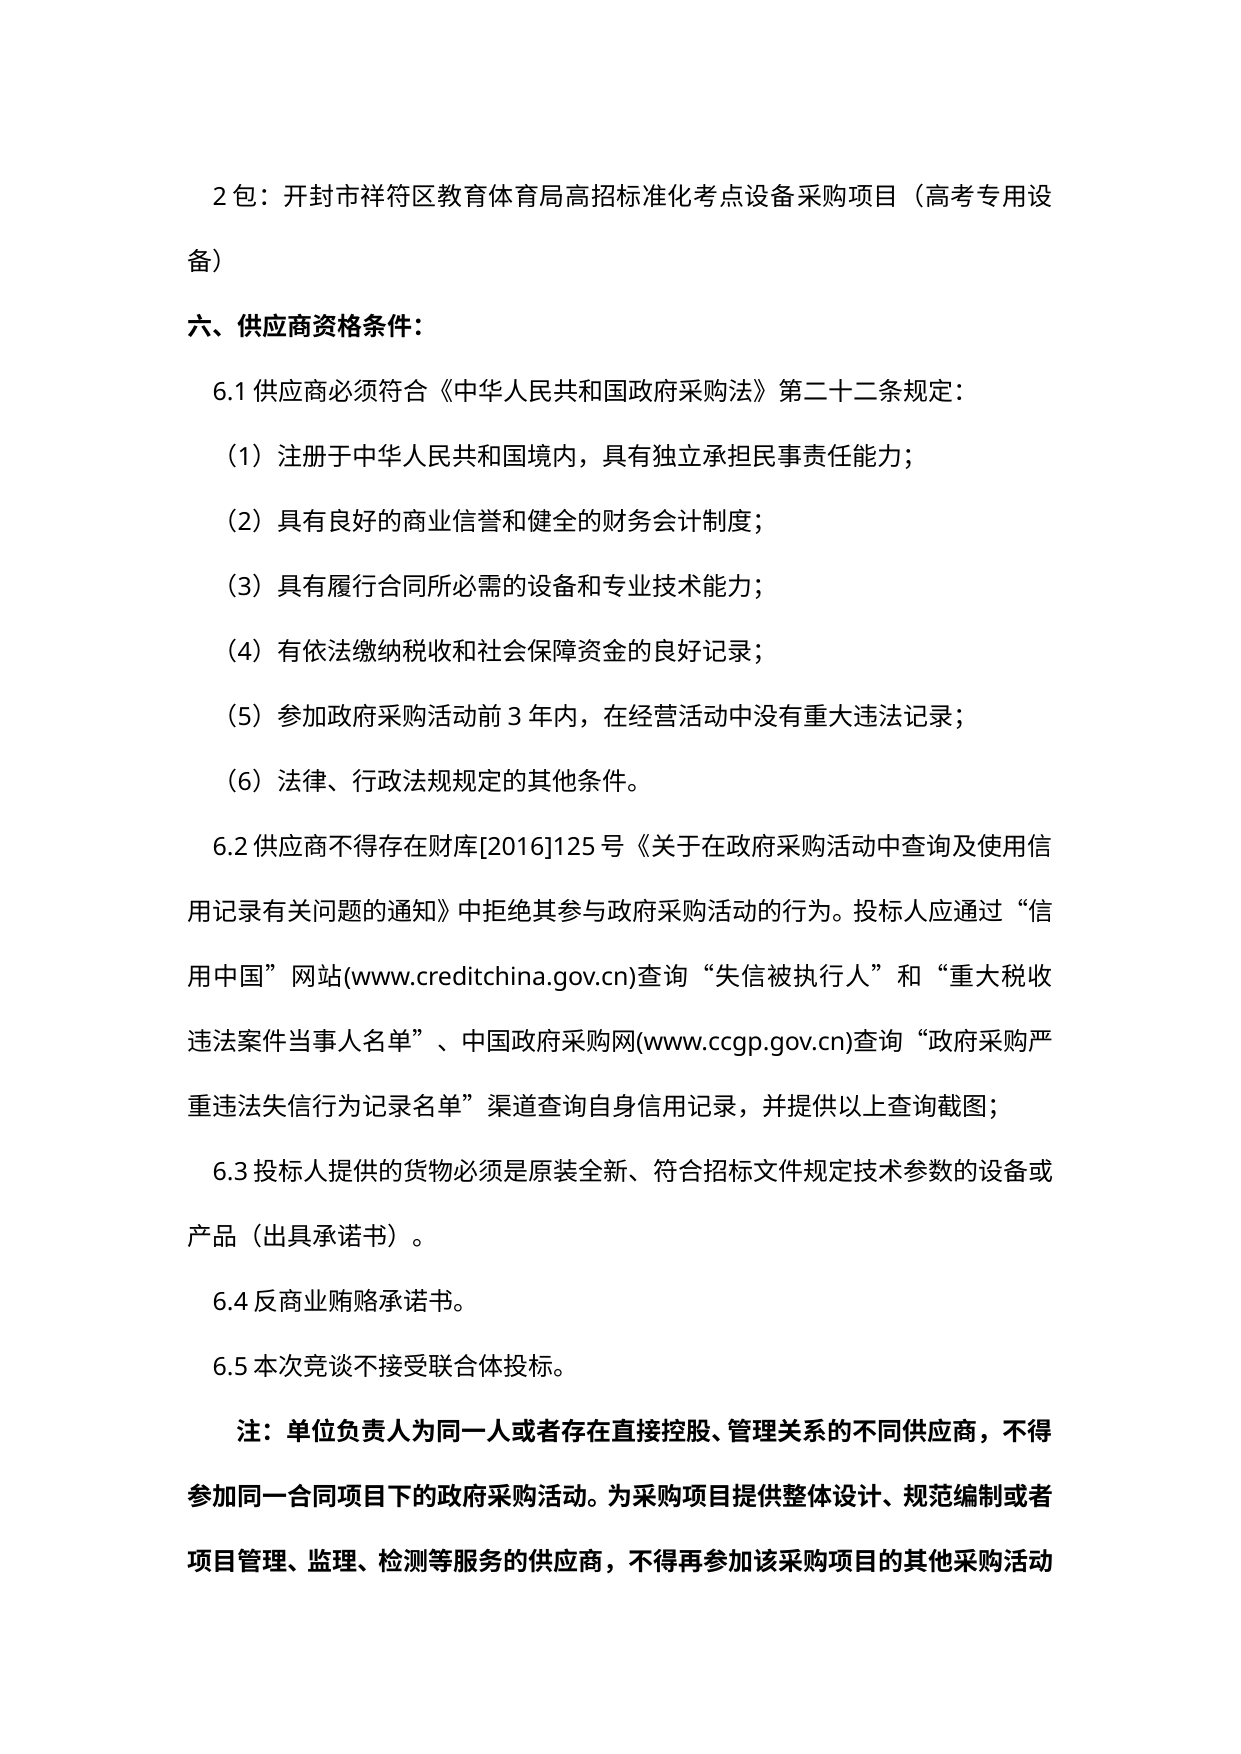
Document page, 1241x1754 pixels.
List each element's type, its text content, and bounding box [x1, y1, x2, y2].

text 6.4反商业贿赂承诺书。 [187, 1332, 1053, 1397]
text 2包：开封市祥符区教育体育局高招标准化考点设备采购项目（高考专用设备） [187, 162, 1053, 292]
text （4）有依法缴纳税收和社会保障资金的良好记录； [187, 617, 1053, 682]
text （5）参加政府采购活动前 3 年内，在经营活动中没有重大违法记录； [187, 682, 1053, 747]
text 6.2供应商不得存在财库[2016]125号《关于在政府采购活动中查询及使用信用记录有关问题的通知》中拒绝其参与政府采购活动的行为。投标人应通过“信用中国”网站(www.creditchina.gov.cn)查询“失信被执行人”和“重大税收违法案件当事人名单”、中国政府采购网(www.ccgp.gov.cn)查询“政府采购严重违法失信行为记录名单”渠道查询自身信用记录，并提供以上查询截图； [187, 812, 1053, 1202]
text 6.1供应商必须符合《中华人民共和国政府采购法》第二十二条规定： [187, 357, 1053, 422]
text （6）法律、行政法规规定的其他条件。 [187, 747, 1053, 812]
text 六、供应商资格条件： [187, 292, 1053, 357]
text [187, 1462, 1053, 1592]
text （2）具有良好的商业信誉和健全的财务会计制度； [187, 487, 1053, 552]
text （3）具有履行合同所必需的设备和专业技术能力； [187, 552, 1053, 617]
text 6.3投标人提供的货物必须是原装全新、符合招标文件规定技术参数的设备或产品（出具承诺书）。 [187, 1202, 1053, 1332]
text 6.5本次竞谈不接受联合体投标。 [187, 1397, 1053, 1462]
text （1）注册于中华人民共和国境内，具有独立承担民事责任能力； [187, 422, 1053, 487]
